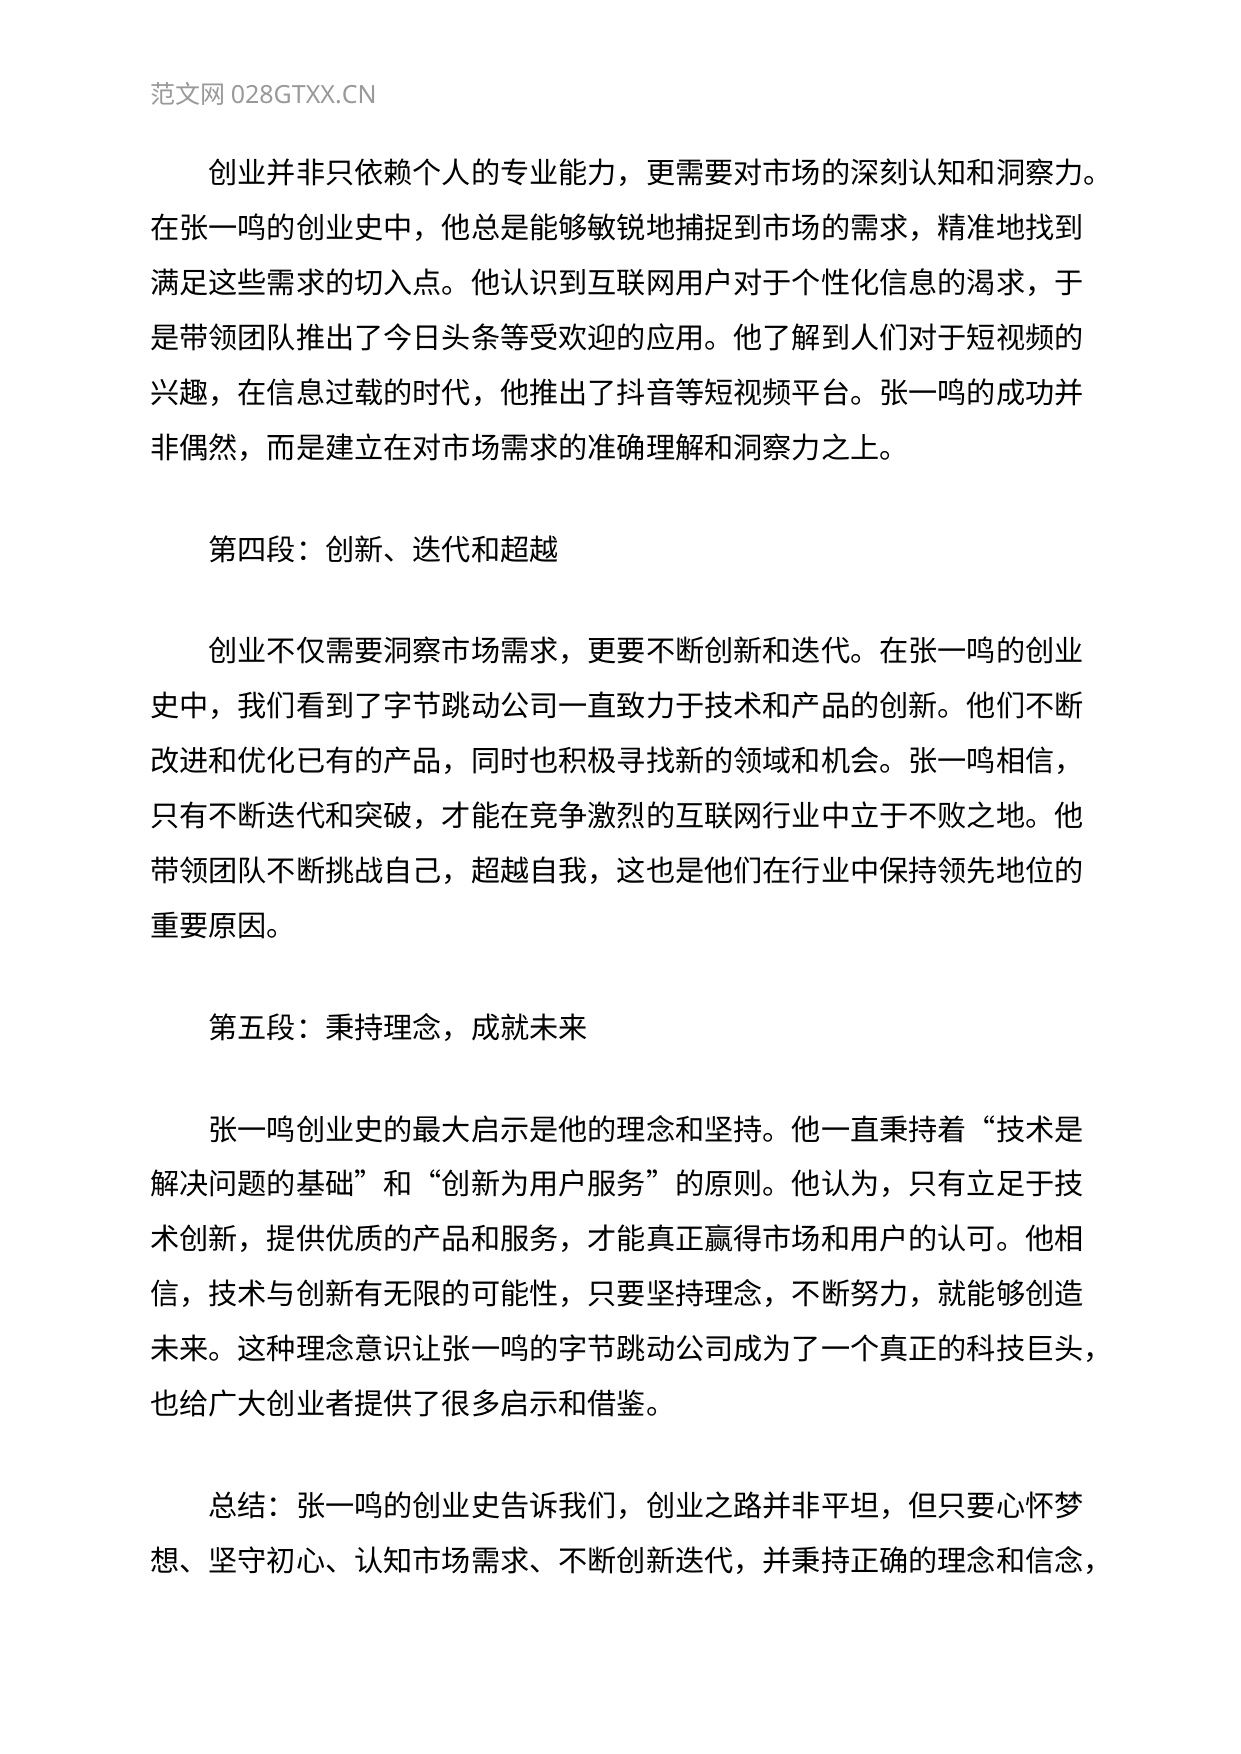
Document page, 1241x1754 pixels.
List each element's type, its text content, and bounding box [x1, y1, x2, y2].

text 创业不仅需要洞察市场需求，更要不断创新和迭代。在张一鸣的创业史中，我们看到了字节跳动公司一直致力于技术和产品的创新。他们不断改进和优化已有的产品，同时也积极寻找新的领域和机会。张一鸣相信，只有不断迭代和突破，才能在竞争激烈的互联网行业中立于不败之地。他带领团队不断挑战自己，超越自我，这也是他们在行业中保持领先地位的重要原因。 [150, 628, 1090, 945]
text 第四段：创新、迭代和超越 [150, 526, 1090, 568]
text 第五段：秉持理念，成就未来 [150, 1004, 1090, 1047]
text 张一鸣创业史的最大启示是他的理念和坚持。他一直秉持着“技术是解决问题的基础”和“创新为用户服务”的原则。他认为，只有立足于技术创新，提供优质的产品和服务，才能真正赢得市场和用户的认可。他相信，技术与创新有无限的可能性，只要坚持理念，不断努力，就能够创造未来。这种理念意识让张一鸣的字节跳动公司成为了一个真正的科技巨头，也给广大创业者提供了很多启示和借鉴。 [150, 1106, 1090, 1423]
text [150, 1482, 1090, 1579]
text 创业并非只依赖个人的专业能力，更需要对市场的深刻认知和洞察力。在张一鸣的创业史中，他总是能够敏锐地捕捉到市场的需求，精准地找到满足这些需求的切入点。他认识到互联网用户对于个性化信息的渴求，于是带领团队推出了今日头条等受欢迎的应用。他了解到人们对于短视频的兴趣，在信息过载的时代，他推出了抖音等短视频平台。张一鸣的成功并非偶然，而是建立在对市场需求的准确理解和洞察力之上。 [150, 150, 1090, 467]
